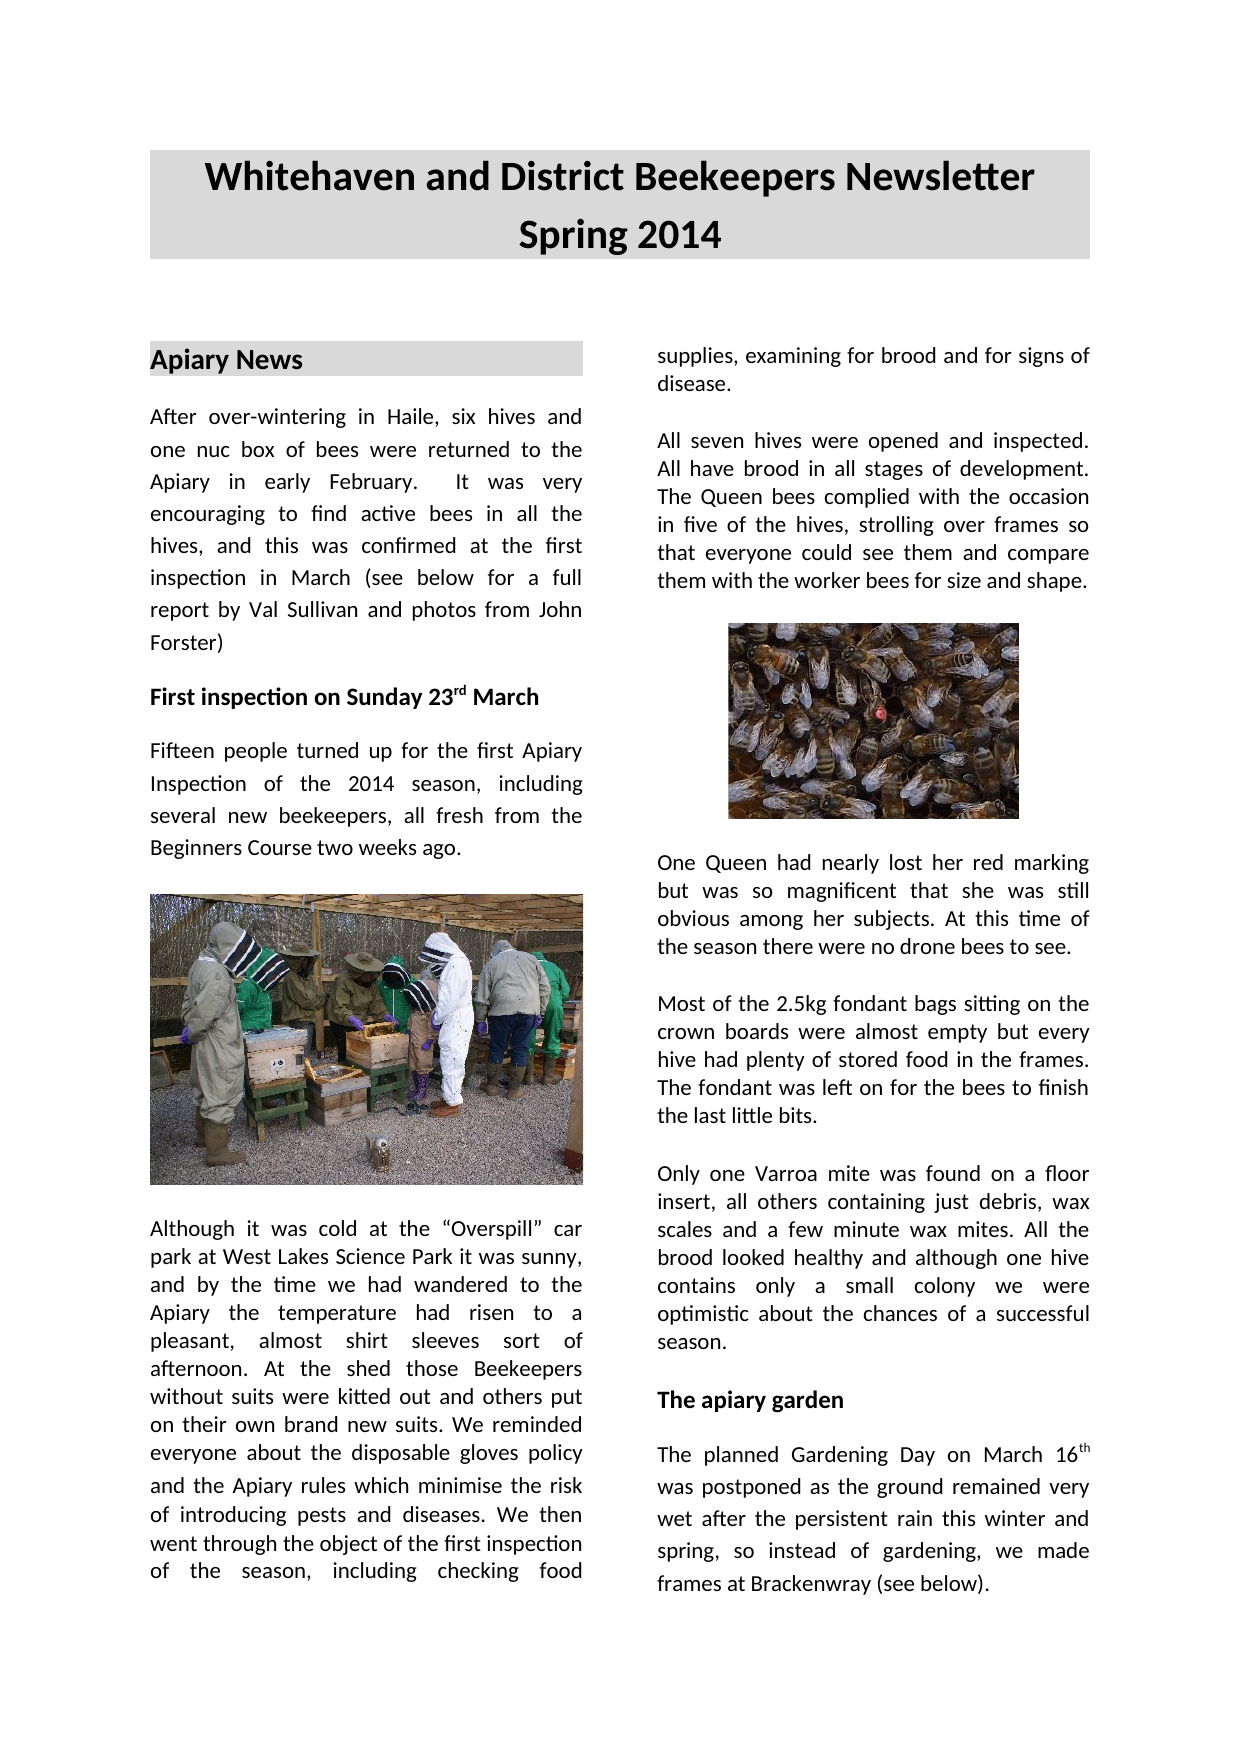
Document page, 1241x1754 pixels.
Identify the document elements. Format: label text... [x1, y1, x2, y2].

text All seven hives were opened and inspected. All have brood in all stages of development. The Queen bees complied with the occasion in five of the hives, strolling over frames so that everyone could see them and compare them with the worker bees for size and shape. [657, 426, 1090, 594]
text After over-wintering in Haile, six hives and one nuc box of bees were returned to the Apiary in early February. It was very encouraging to find active bees in all the hives, and this was confirmed at the first inspection in March (see below for a full report by Val Sullivan and photos from John Forster) [150, 402, 583, 656]
text Most of the 2.5kg fondant bags sitting on the crown boards were almost empty but every hive had plenty of stored food in the frames. The fondant was left on for the bees to finish the last little bits. [657, 989, 1090, 1129]
text Although it was cold at the “Overspill” car park at West Lakes Science Park it was sunny, and by the time we had wandered to the Apiary the temperature had risen to a pleasant, almost shirt sleeves sort of afternoon. At the shed those Beekeepers without suits were kitted out and others put on their own brand new suits. We reminded everyone about the disposable gloves policy and the Apiary rules which minimise the risk of introducing pests and diseases. We then went through the object of the first inspection of the season, including checking food supplies, examining for brood and for signs of disease. [150, 1214, 583, 1585]
text Whitehaven and District Beekeepers Newsletter Spring 2014 [150, 150, 1090, 259]
text The planned Gardening Day on March 16th was postponed as the ground remained very wet after the persistent rain this winter and spring, so instead of gardening, we made frames at Brackenwray (see below). [657, 1440, 1090, 1597]
text Only one Varroa mite was found on a floor insert, all others containing just debris, wax scales and a few minute wax mites. All the brood looked healthy and although one hive contains only a small colony we were optimistic about the chances of a successful season. [657, 1159, 1090, 1355]
picture [150, 894, 584, 1185]
picture [728, 623, 1019, 819]
text Fifteen people turned up for the first Apiary Inspection of the 2014 season, including several new beekeepers, all fresh from the Beginners Course two weeks ago. [150, 737, 583, 861]
text The apiary garden [657, 1384, 1090, 1414]
text Apiary News [150, 341, 583, 376]
text One Queen had nearly lost her red marking but was so magnificent that she was still obvious among her subjects. At this time of the season there were no drone bees to see. [657, 848, 1090, 960]
text First inspection on Sunday 23rd March [150, 681, 583, 711]
